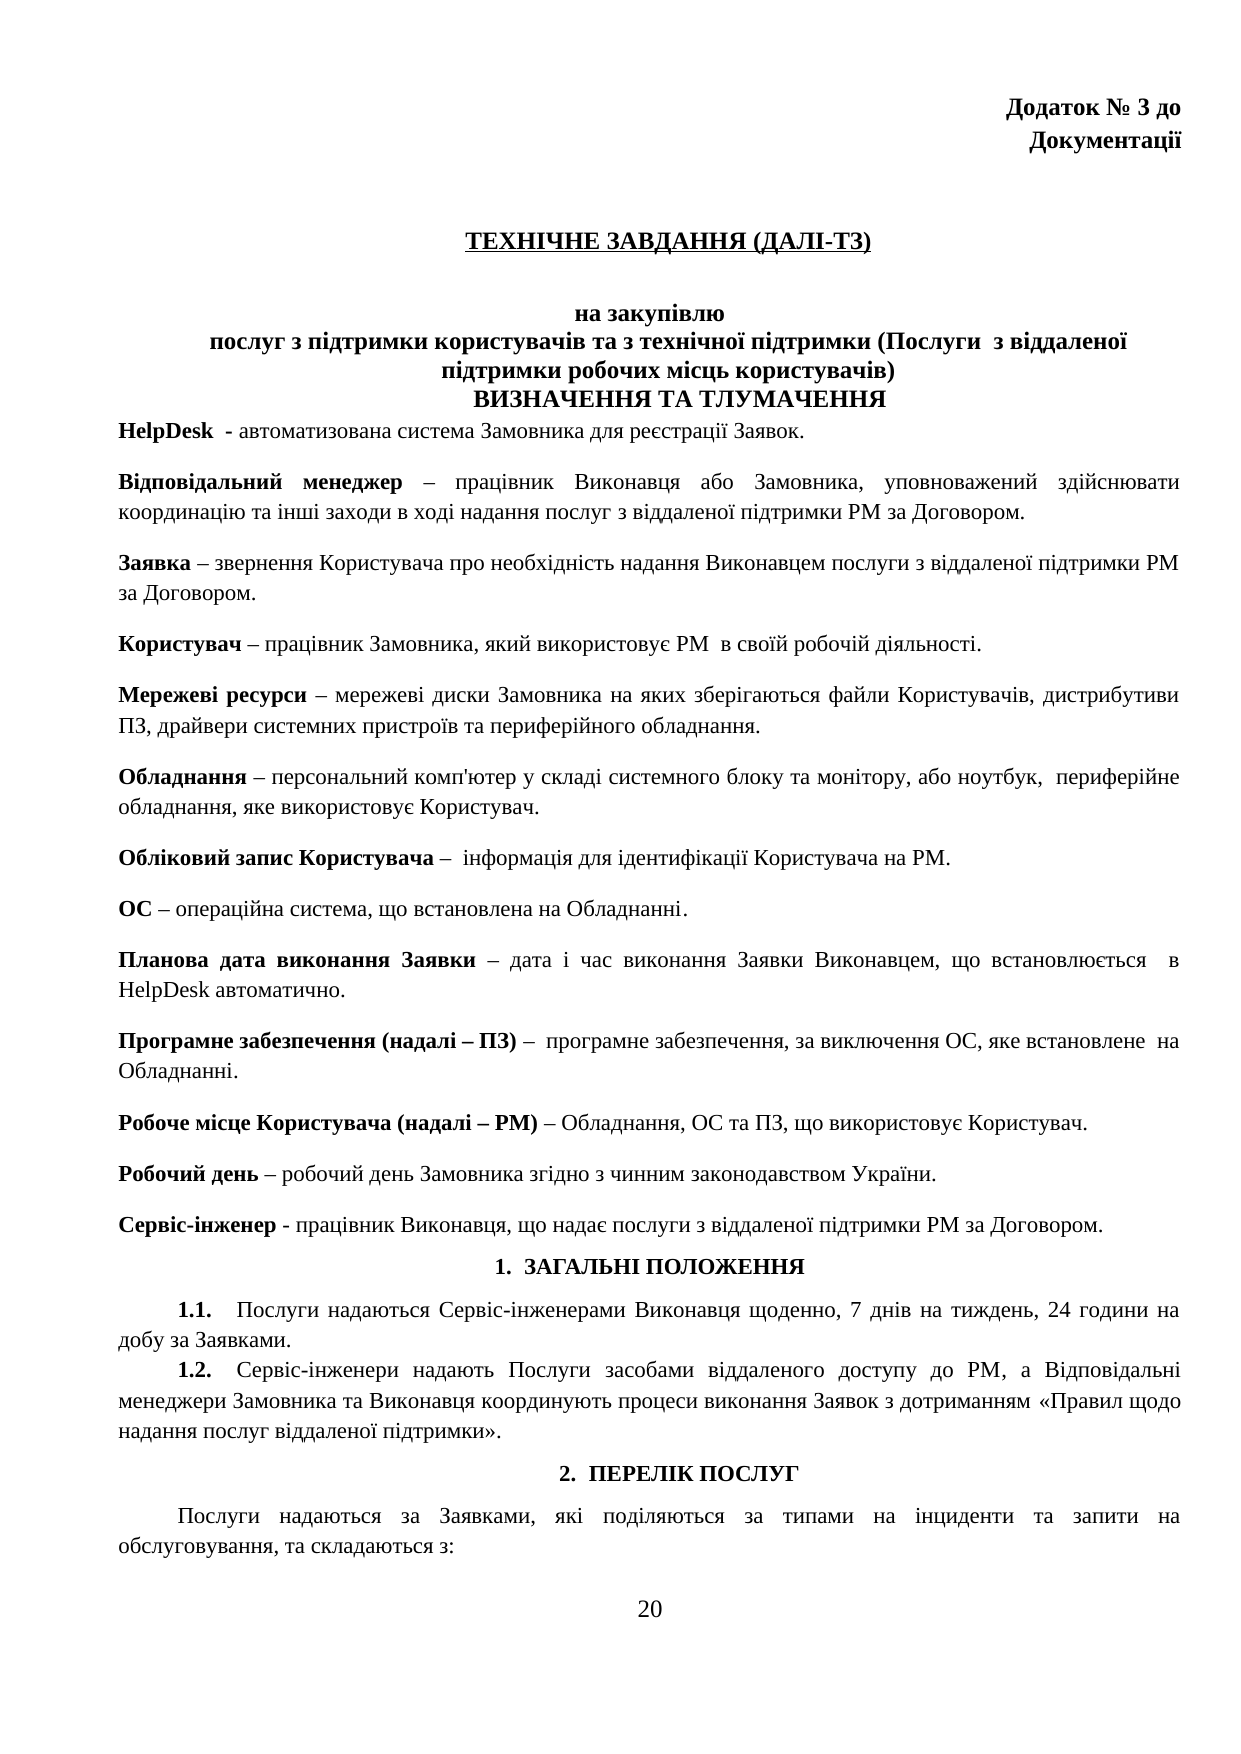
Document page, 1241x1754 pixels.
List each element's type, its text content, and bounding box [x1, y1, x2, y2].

text Заявка – звернення Користувача про необхідність надання Виконавцем послуги з віддаленої підтримки РМ за Договором. [118, 549, 1181, 606]
text Мережеві ресурси – мережеві диски Замовника на яких зберігаються файли Користувачів, дистрибутиви ПЗ, драйвери системних пристроїв та периферійного обладнання. [118, 681, 1181, 738]
text Документації [118, 125, 1181, 154]
text ВИЗНАЧЕННЯ ТА ТЛУМАЧЕННЯ [193, 384, 1166, 413]
text послуг з підтримки користувачів та з технічної підтримки (Послуги з віддаленої підтримки робочих місць користувачів) [156, 326, 1181, 384]
text Обліковий запис Користувача – інформація для ідентифікації Користувача на РМ. [463, 844, 1181, 870]
text Сервіс-інженер - працівник Виконавця, що надає послуги з віддаленої підтримки РМ за Договором. [118, 1211, 1181, 1237]
text Відповідальний менеджер – працівник Виконавця або Замовника, уповноважений здійснювати координацію та інші заходи в ході надання послуг з віддаленої підтримки РМ за Договором. [118, 468, 1181, 524]
text Обліковий запис Користувача – інформація для ідентифікації Користувача на РМ. [118, 844, 457, 870]
text на закупівлю [118, 298, 1181, 326]
text Обладнання – персональний комп'ютер у складі системного блоку та монітору, або ноутбук, периферійне обладнання, яке використовує Користувач. [118, 763, 1181, 819]
text ОС – операційна система, що встановлена на Обладнанні. [118, 895, 1181, 921]
text ТЕХНІЧНЕ ЗАВДАННЯ (далі-ТЗ) [155, 226, 1181, 254]
text Робочий день – робочий день Замовника згідно з чинним законодавством України. [118, 1159, 1181, 1186]
list Сервіс-інженери надають Послуги засобами віддаленого доступу до РМ, а Відповідальні менеджери Замовника та Виконавця координують процеси виконання Заявок з дотриманням «Правил щодо надання послуг віддаленої підтримки». [118, 1356, 1181, 1443]
text Програмне забезпечення (надалі – ПЗ) – програмне забезпечення, за виключення ОС, яке встановлене на Обладнанні. [118, 1027, 1181, 1084]
list Перелік послуг [118, 1459, 1181, 1486]
text Планова дата виконання Заявки – дата і час виконання Заявки Виконавцем, що встановлюється в HelpDesk автоматично. [118, 946, 1181, 1003]
text Робоче місце Користувача (надалі – РМ) – Обладнання, ОС та ПЗ, що використовує Користувач. [118, 1108, 1181, 1135]
text Послуги надаються за Заявками, які поділяються за типами на інциденти та запити на обслуговування, та складаються з: [118, 1502, 1181, 1559]
list ЗАГАЛЬНІ ПОЛОЖЕННЯ [118, 1253, 1181, 1280]
list Послуги надаються Сервіс-інженерами Виконавця щоденно, 7 днів на тиждень, 24 години на добу за Заявками. [118, 1296, 1181, 1353]
text HelpDesk - автоматизована система Замовника для реєстрації Заявок. [118, 417, 1181, 443]
text Користувач – працівник Замовника, який використовує РМ в своїй робочій діяльності. [118, 630, 1181, 657]
text Додаток № 3 до [118, 92, 1181, 121]
